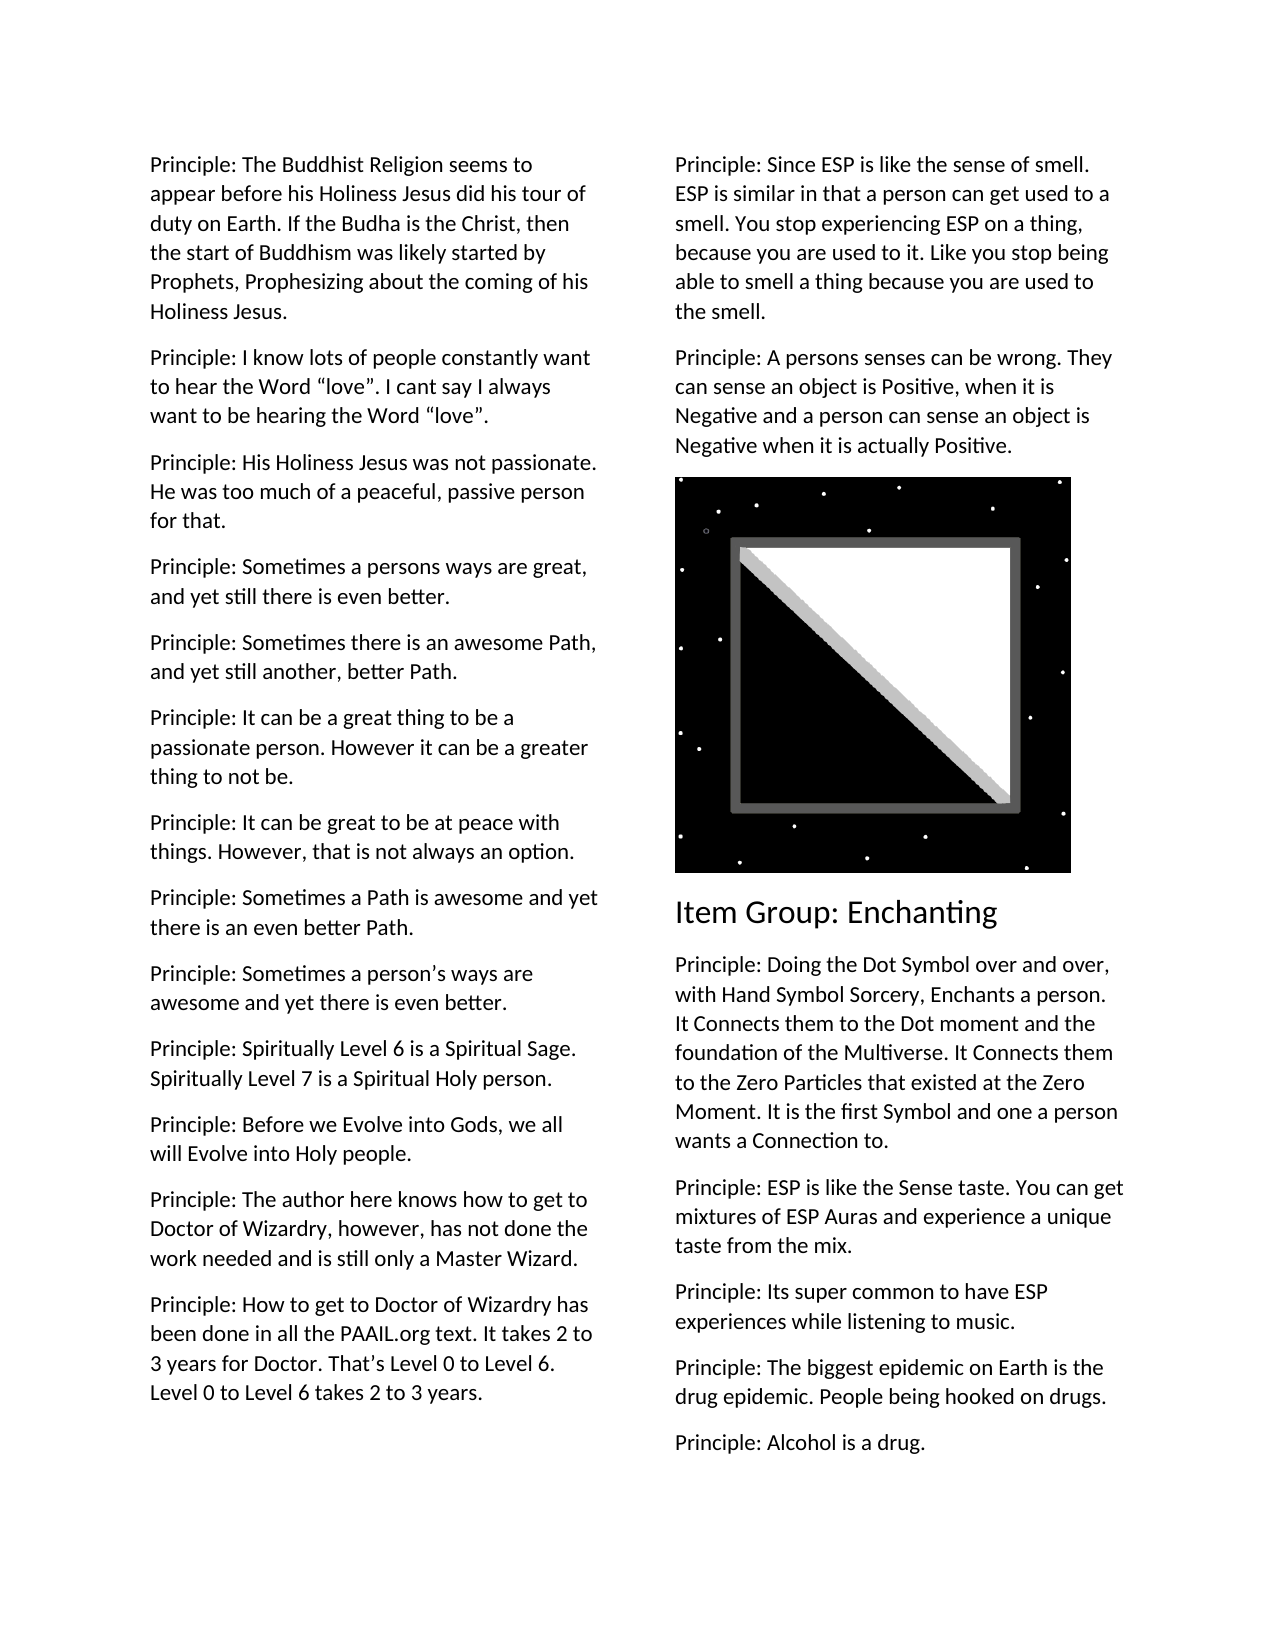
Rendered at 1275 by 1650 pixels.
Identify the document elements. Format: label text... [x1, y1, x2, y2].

text Principle: Doing the Dot Symbol over and over, with Hand Symbol Sorcery, Enchants a person. It Connects them to the Dot moment and the foundation of the Multiverse. It Connects them to the Zero Particles that existed at the Zero Moment. It is the first Symbol and one a person wants a Connection to. [675, 950, 1125, 1154]
text Principle: Sometimes a person’s ways are awesome and yet there is even better. [150, 959, 600, 1016]
text Principle: A persons senses can be wrong. They can sense an object is Positive, when it is Negative and a person can sense an object is Negative when it is actually Positive. [675, 343, 1125, 459]
text Item Group: Enchanting [675, 891, 1125, 932]
text Principle: Sometimes a persons ways are great, and yet still there is even better. [150, 552, 600, 610]
text Principle: Alcohol is a drug. [675, 1428, 1125, 1456]
text Principle: Sometimes there is an awesome Path, and yet still another, better Path. [150, 628, 600, 685]
text Principle: The Buddhist Religion seems to appear before his Holiness Jesus did his tour of duty on Earth. If the Budha is the Christ, then the start of Buddhism was likely started by Prophets, Prophesizing about the coming of his Holiness Jesus. [150, 150, 600, 325]
text Principle: Sometimes a Path is awesome and yet there is an even better Path. [150, 883, 600, 941]
text Principle: The biggest epidemic on Earth is the drug epidemic. People being hooked on drugs. [675, 1353, 1125, 1410]
text Principle: It can be a great thing to be a passionate person. However it can be a greater thing to not be. [150, 703, 600, 790]
text Principle: How to get to Doctor of Wizardry has been done in all the PAAIL.org text. It takes 2 to 3 years for Doctor. That’s Level 0 to Level 6. Level 0 to Level 6 takes 2 to 3 years. [150, 1290, 600, 1406]
text Principle: Its super common to have ESP experiences while listening to music. [675, 1277, 1125, 1335]
text Principle: His Holiness Jesus was not passionate. He was too much of a peaceful, passive person for that. [150, 448, 600, 534]
text Principle: Spiritually Level 6 is a Spiritual Sage. Spiritually Level 7 is a Spiritual Holy person. [150, 1034, 600, 1092]
text Principle: I know lots of people constantly want to hear the Word “love”. I cant say I always want to be hearing the Word “love”. [150, 343, 600, 430]
picture [675, 477, 1071, 873]
text Principle: Before we Evolve into Gods, we all will Evolve into Holy people. [150, 1110, 600, 1167]
text Principle: It can be great to be at peace with things. However, that is not always an option. [150, 808, 600, 866]
text Principle: Since ESP is like the sense of smell. ESP is similar in that a person can get used to a smell. You stop experiencing ESP on a thing, because you are used to it. Like you stop being able to smell a thing because you are used to the smell. [675, 150, 1125, 325]
text Principle: ESP is like the Sense taste. You can get mixtures of ESP Auras and experience a unique taste from the mix. [675, 1173, 1125, 1259]
text Principle: The author here knows how to get to Doctor of Wizardry, however, has not done the work needed and is still only a Master Wizard. [150, 1185, 600, 1272]
